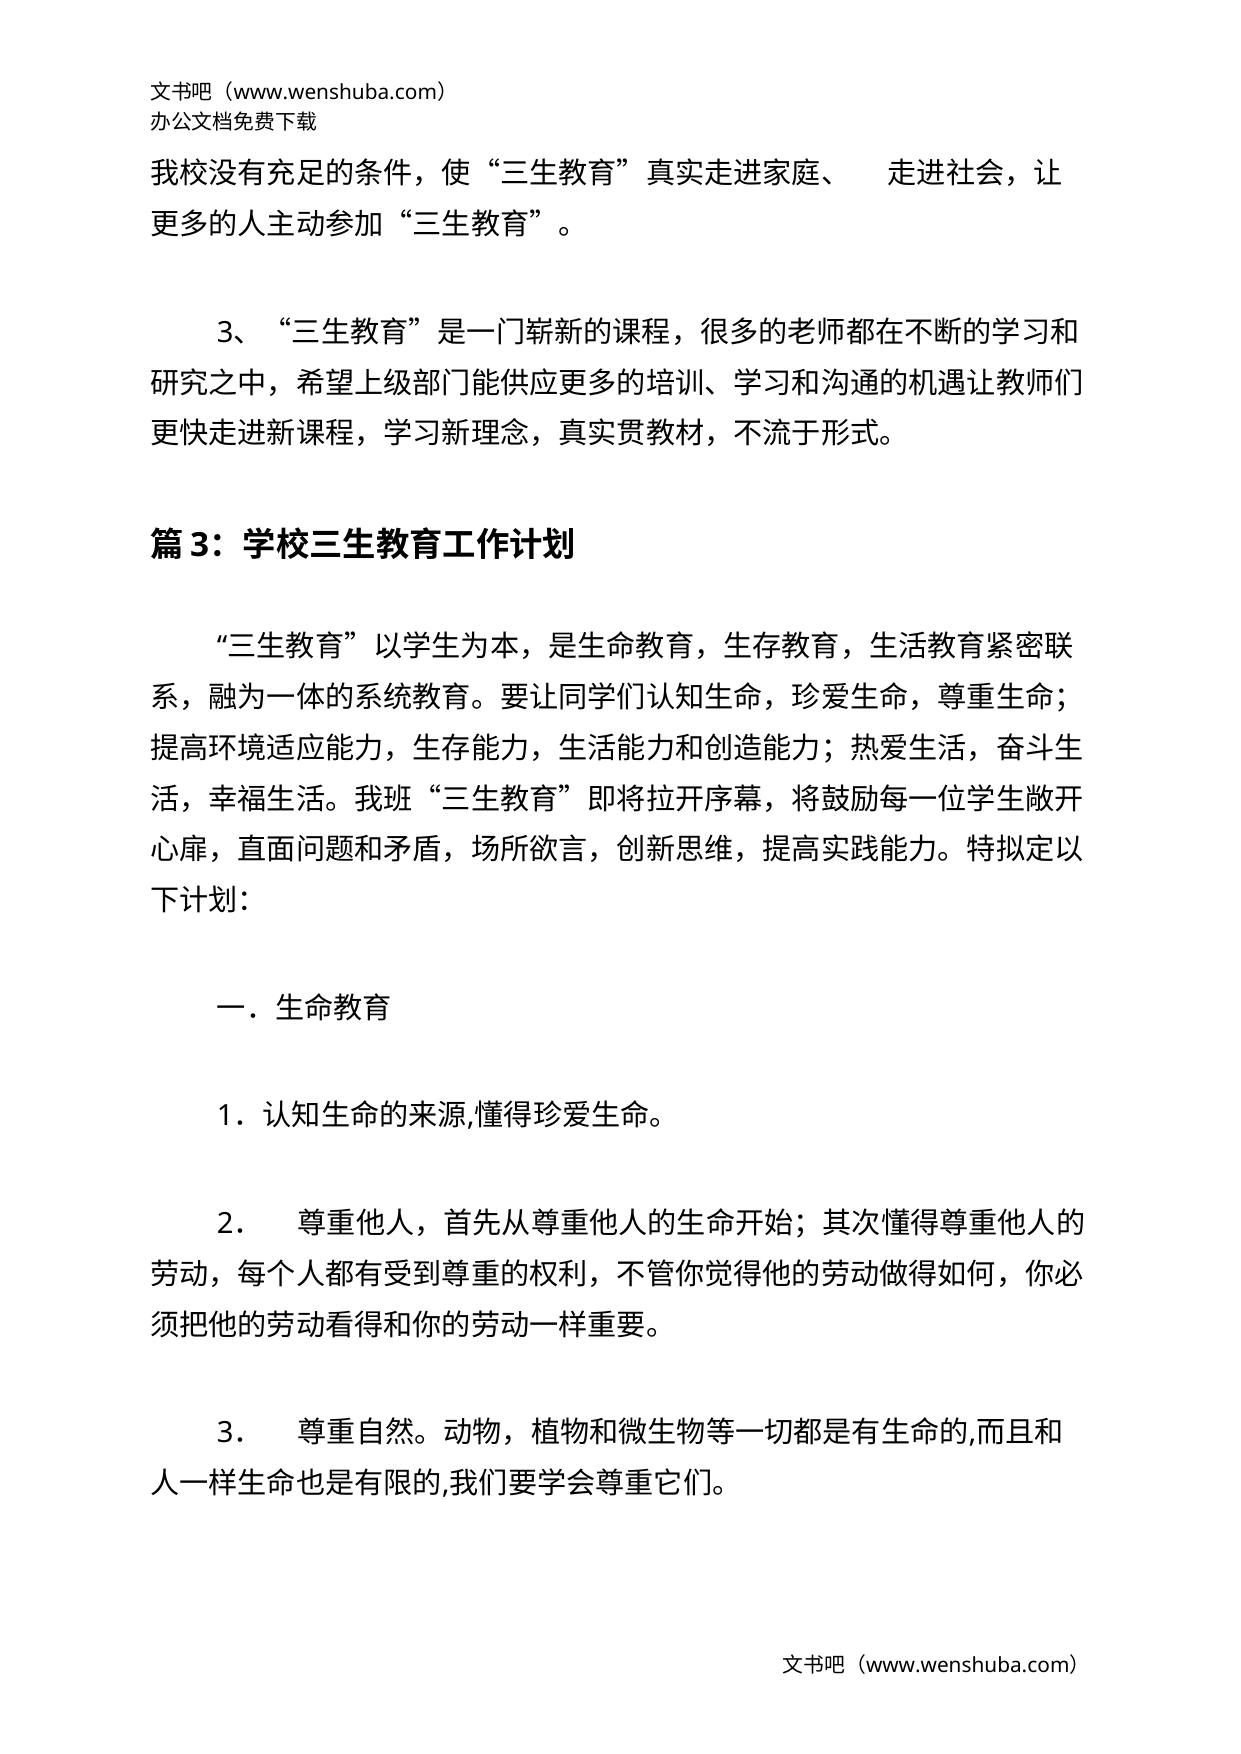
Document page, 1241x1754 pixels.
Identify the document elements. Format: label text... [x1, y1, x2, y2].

text 一．生命教育 [150, 984, 1090, 1027]
text 3． 尊重自然。动物，植物和微生物等一切都是有生命的,而且和人一样生命也是有限的,我们要学会尊重它们。 [150, 1409, 1090, 1502]
text “三生教育”以学生为本，是生命教育，生存教育，生活教育紧密联系，融为一体的系统教育。要让同学们认知生命，珍爱生命，尊重生命；提高环境适应能力，生存能力，生活能力和创造能力；热爱生活，奋斗生活，幸福生活。我班“三生教育”即将拉开序幕，将鼓励每一位学生敞开心扉，直面问题和矛盾，场所欲言，创新思维，提高实践能力。特拟定以下计划： [150, 623, 1090, 919]
text 3、“三生教育”是一门崭新的课程，很多的老师都在不断的学习和研究之中，希望上级部门能供应更多的培训、学习和沟通的机遇让教师们更快走进新课程，学习新理念，真实贯教材，不流于形式。 [150, 308, 1090, 452]
text 2． 尊重他人，首先从尊重他人的生命开始；其次懂得尊重他人的劳动，每个人都有受到尊重的权利，不管你觉得他的劳动做得如何，你必须把他的劳动看得和你的劳动一样重要。 [150, 1199, 1090, 1343]
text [150, 150, 1090, 243]
text 1．认知生命的来源,懂得珍爱生命。 [150, 1092, 1090, 1134]
text 篇3：学校三生教育工作计划 [150, 518, 1090, 566]
